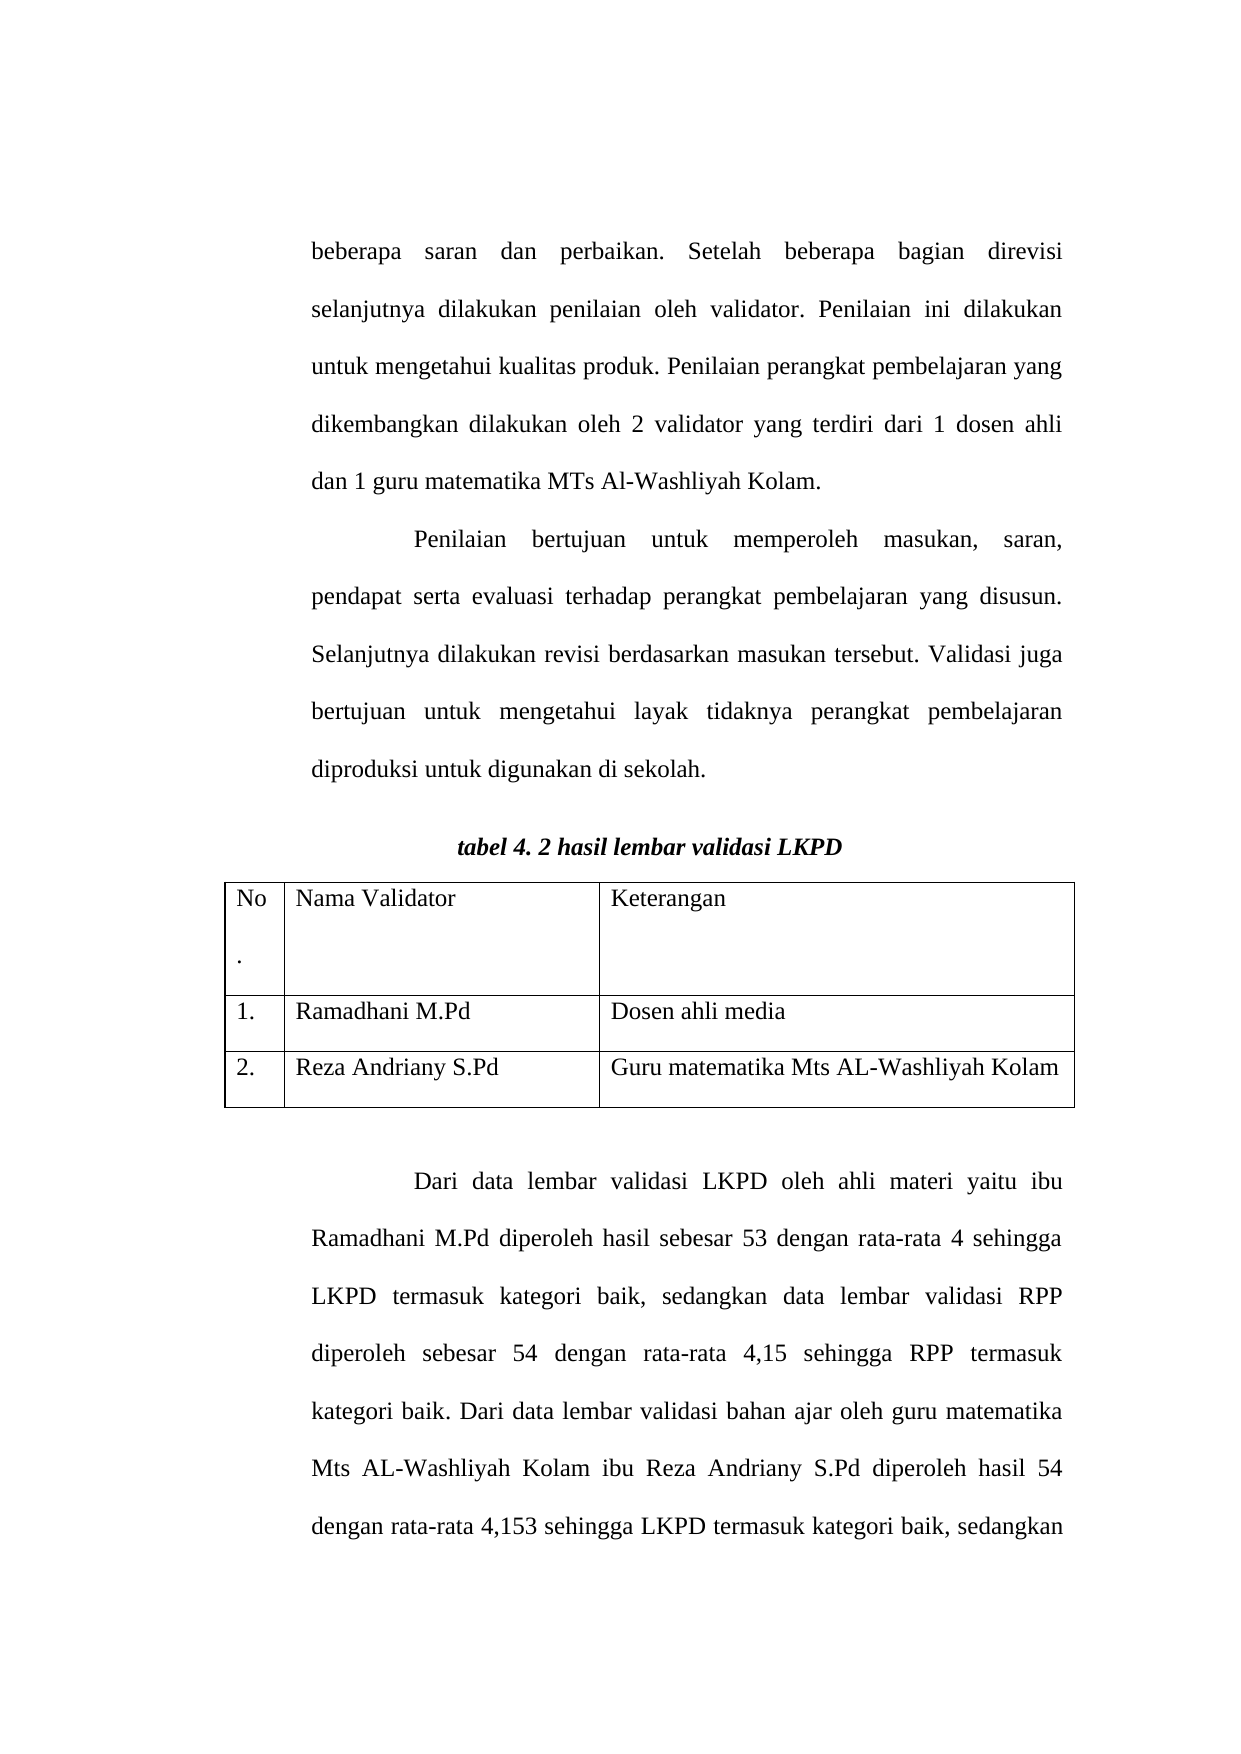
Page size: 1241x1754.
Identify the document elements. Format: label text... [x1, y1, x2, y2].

table_cell Guru matematika Mts AL-Washliyah Kolam [600, 1052, 1074, 1107]
text tabel 4. 2 hasil lembar validasi LKPD [236, 832, 1063, 861]
table_cell Ramadhani M.Pd [285, 996, 599, 1051]
list Penilaian bertujuan untuk memperoleh masukan, saran, pendapat serta evaluasi terhadap perangkat pembelajaran yang disusun. Selanjutnya dilakukan revisi berdasarkan masukan tersebut. Validasi juga bertujuan untuk mengetahui layak tidaknya perangkat pembelajaran diproduksi untuk digunakan di sekolah. [311, 524, 1063, 782]
table_cell Dosen ahli media [600, 996, 1074, 1051]
table_header Nama Validator [285, 883, 599, 995]
table_cell 2. [226, 1052, 284, 1107]
table_cell 1. [226, 996, 284, 1051]
table_cell Reza Andriany S.Pd [285, 1052, 599, 1107]
table_header No. [226, 883, 284, 995]
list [311, 1166, 1063, 1539]
table_header Keterangan [600, 883, 1074, 995]
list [311, 236, 1063, 495]
